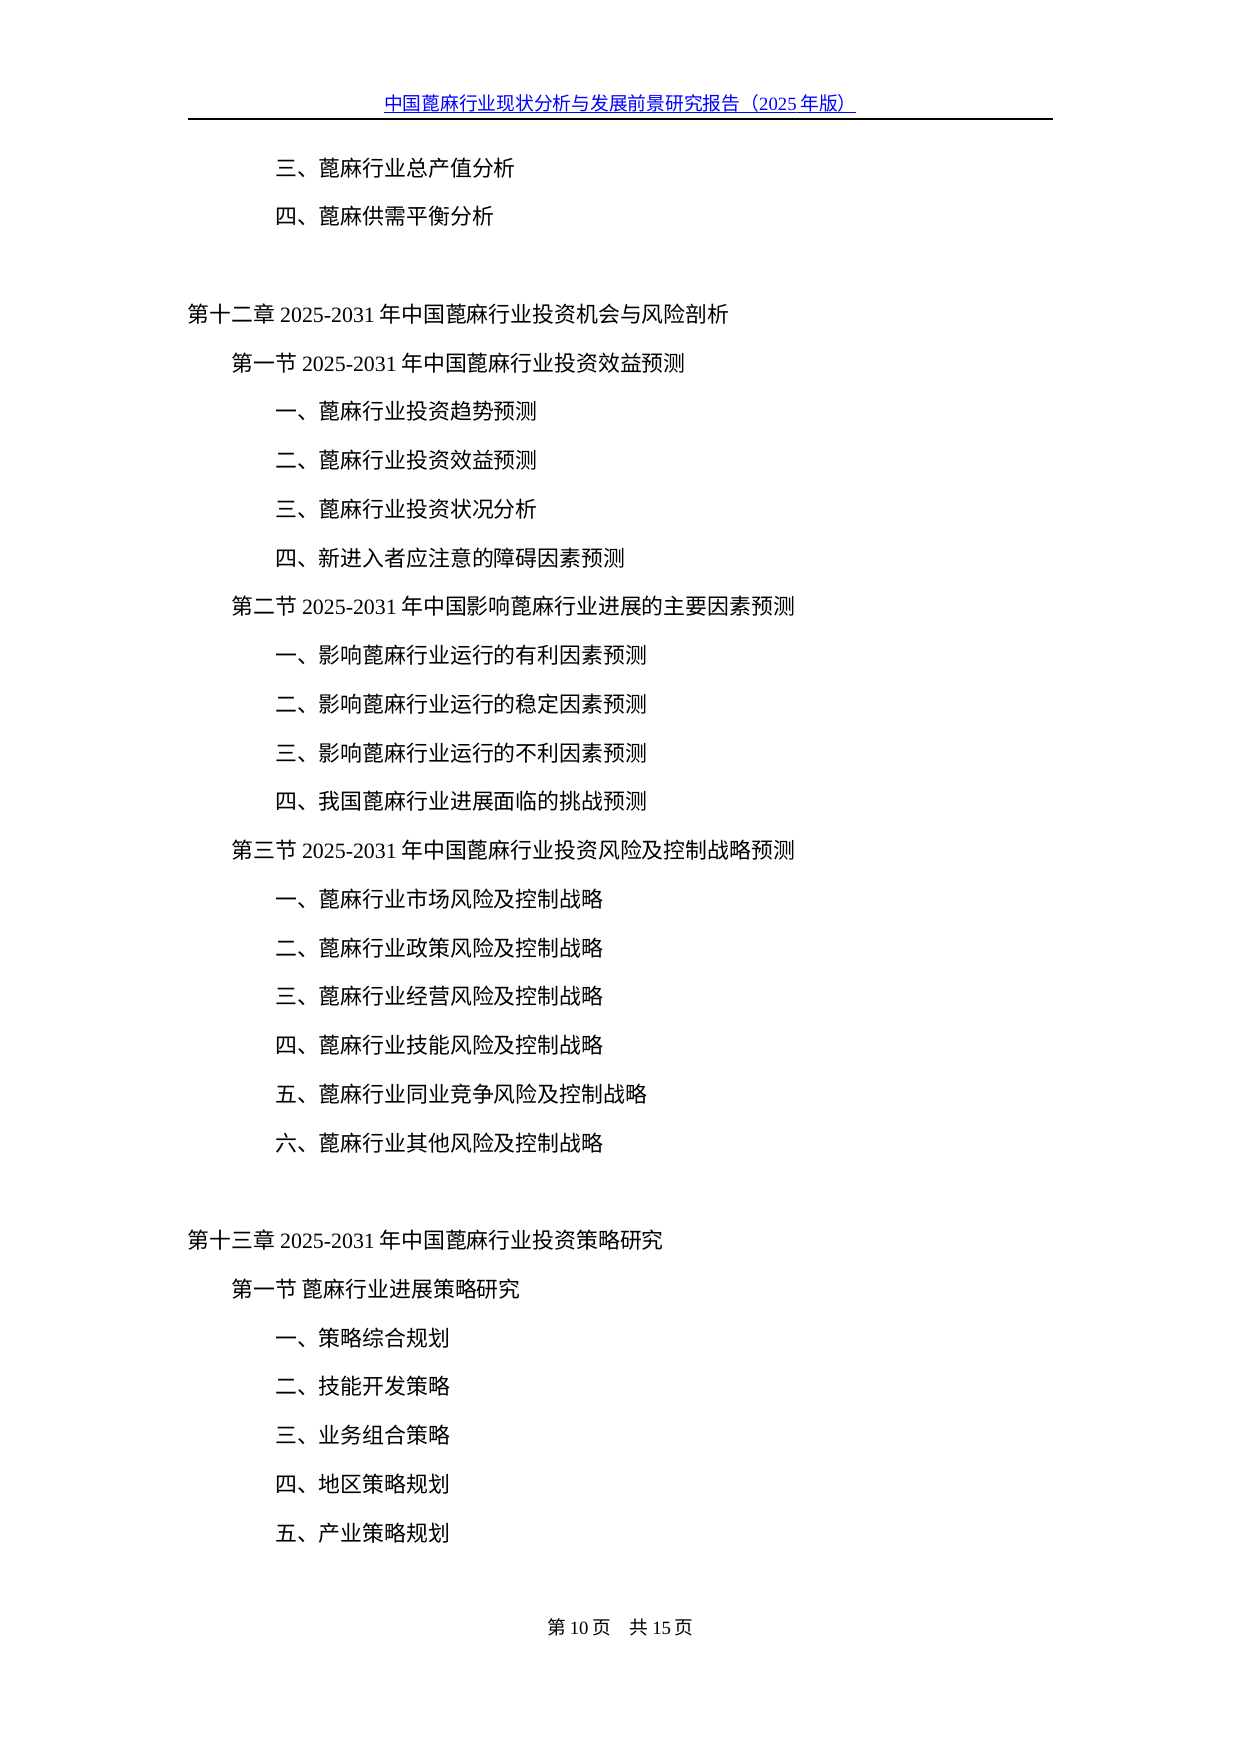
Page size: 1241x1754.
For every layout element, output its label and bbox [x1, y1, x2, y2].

text [187, 150, 1053, 1548]
